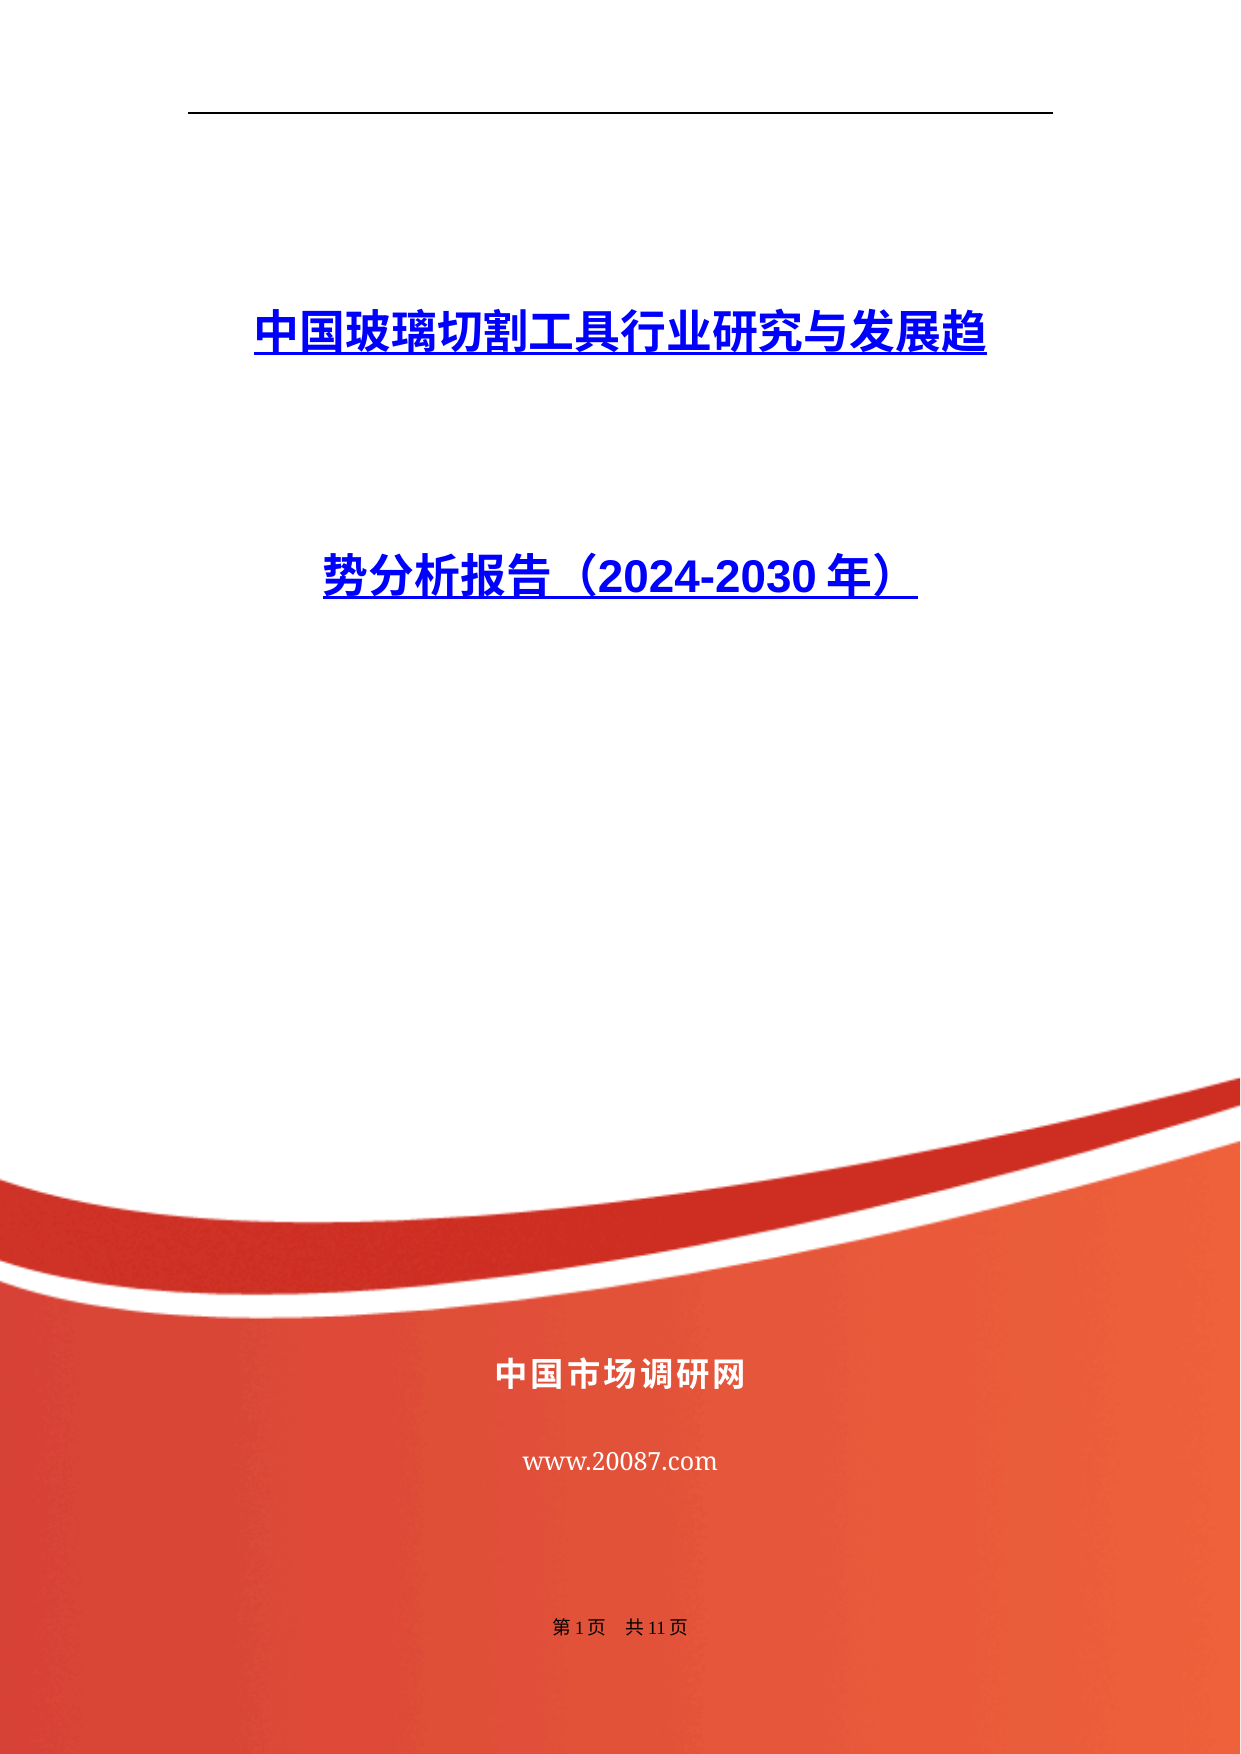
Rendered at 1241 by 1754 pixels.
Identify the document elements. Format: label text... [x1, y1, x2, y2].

table_header 中国玻璃切割工具行业研究与发展趋势分析报告（2024-2030年） [188, 207, 1053, 773]
subtitle 中国市场调研网 [187, 1339, 1053, 1404]
picture [0, 1006, 1241, 1754]
text www.20087.com [187, 1428, 1053, 1493]
